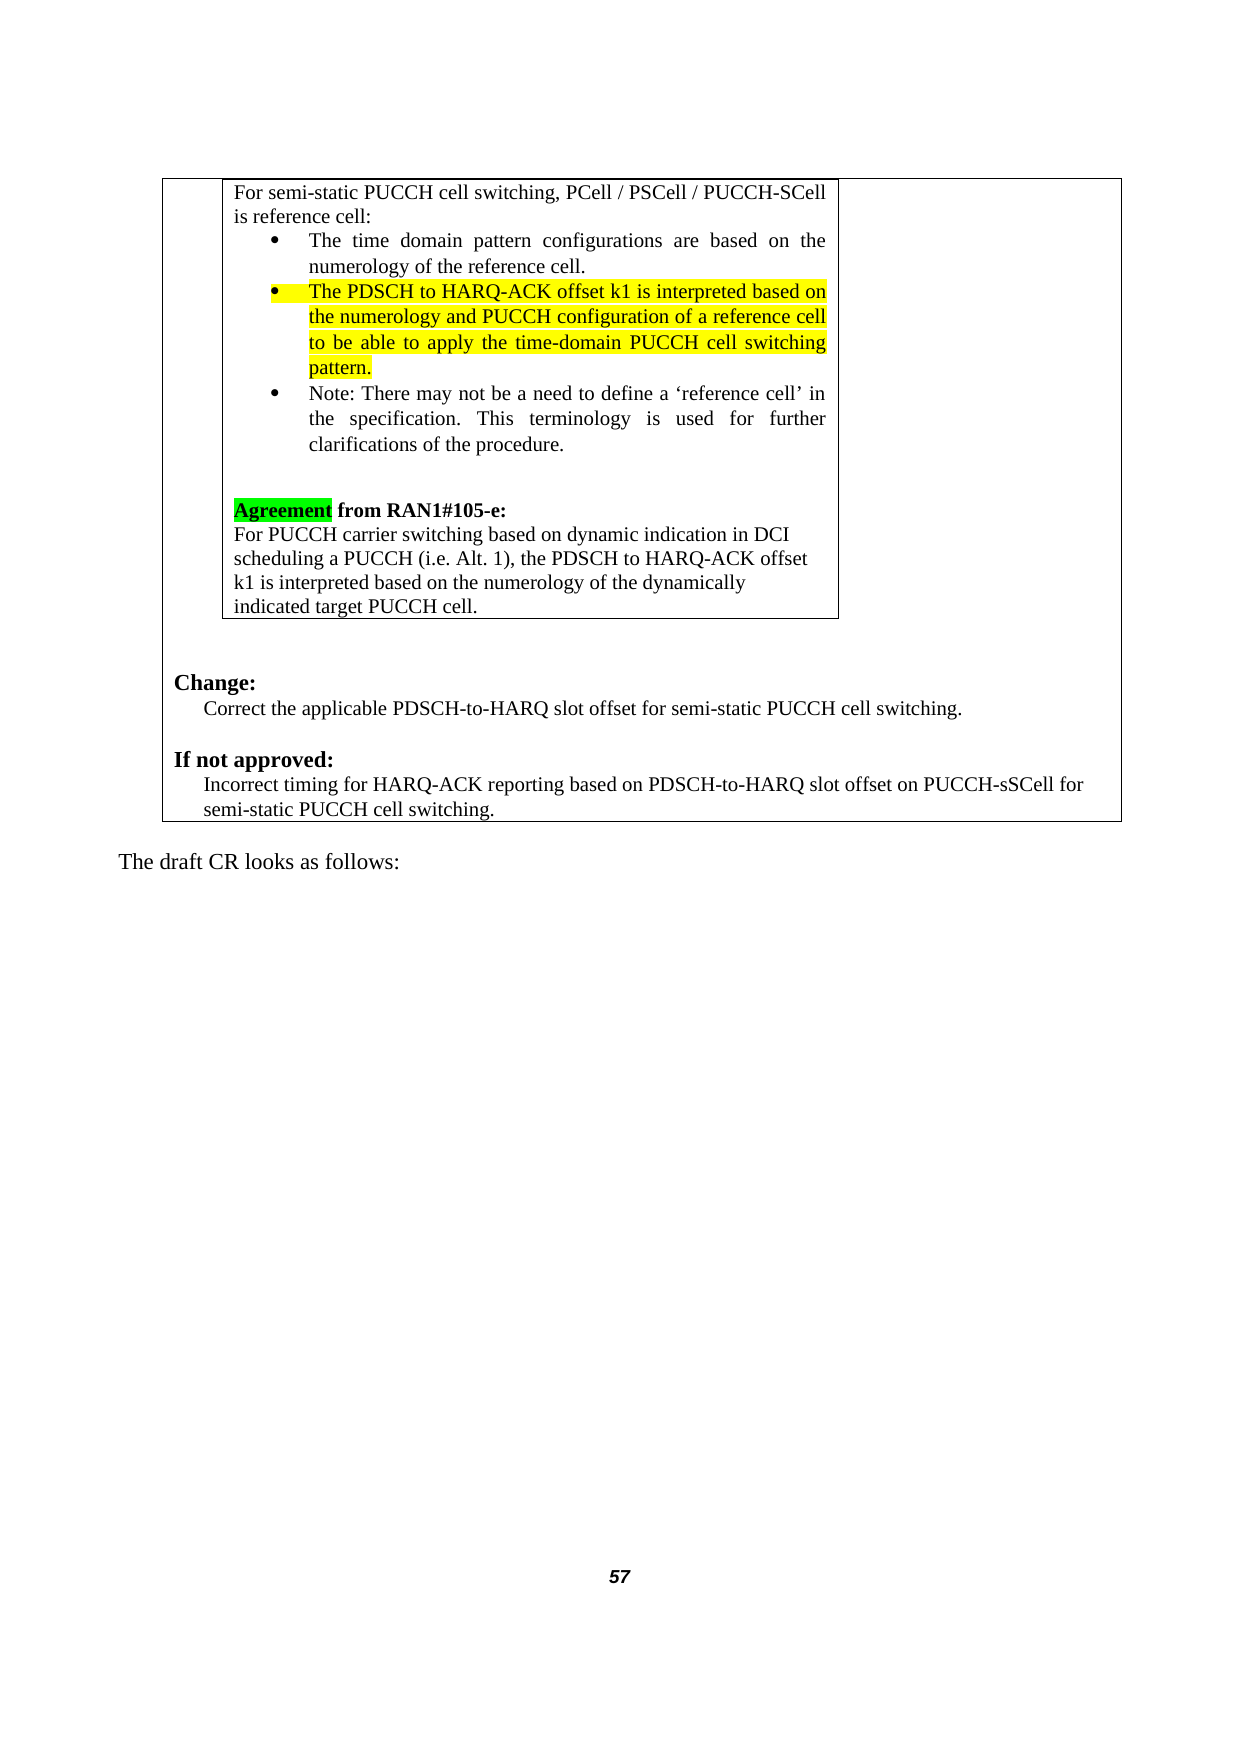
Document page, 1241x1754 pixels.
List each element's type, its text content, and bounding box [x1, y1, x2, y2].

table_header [163, 179, 1121, 821]
text The draft CR looks as follows: [118, 848, 1122, 874]
